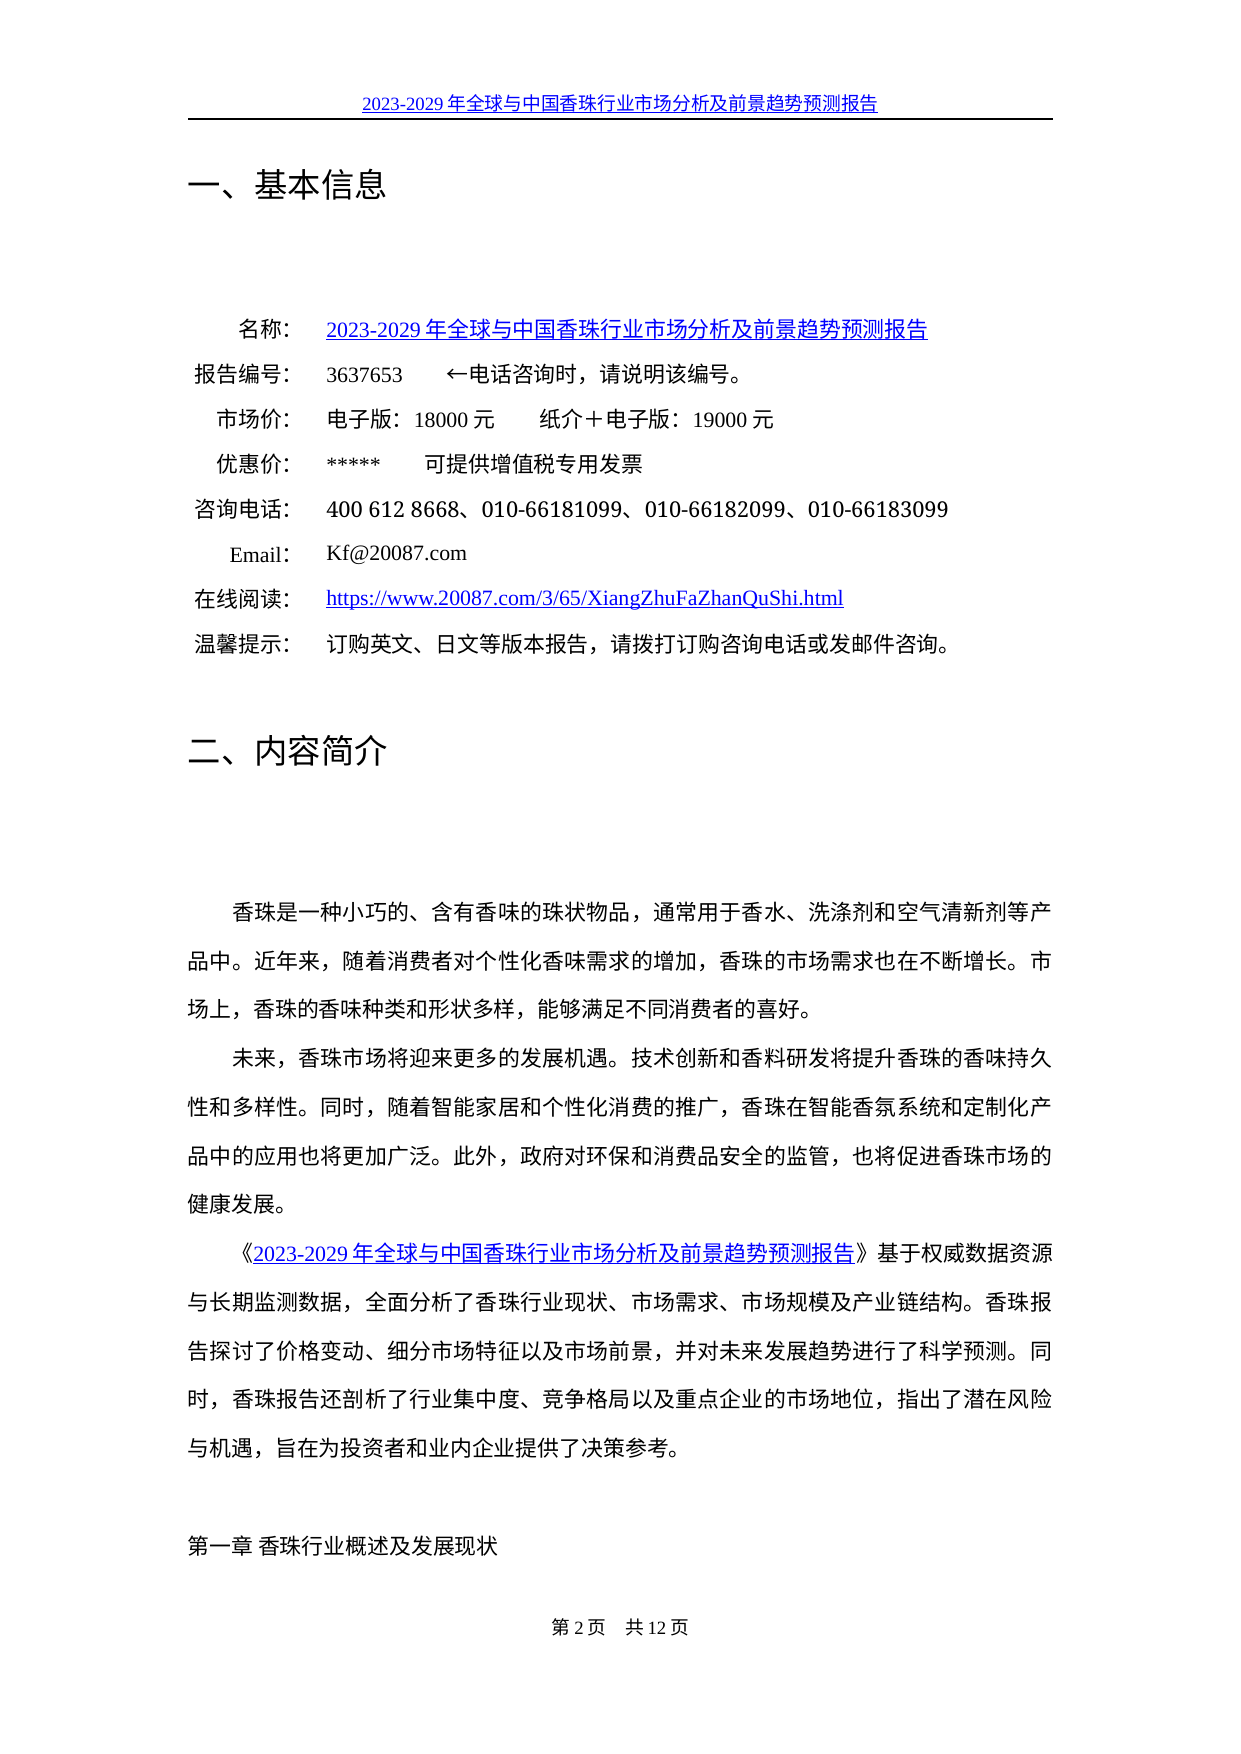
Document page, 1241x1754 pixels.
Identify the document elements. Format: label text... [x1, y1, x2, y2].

table_header 2023-2029年全球与中国香珠行业市场分析及前景趋势预测报告 [315, 312, 1073, 357]
table_cell 温馨提示： [167, 627, 315, 672]
table_cell 订购英文、日文等版本报告，请拨打订购咨询电话或发邮件咨询。 [315, 627, 1073, 672]
table_cell 市场价： [167, 402, 315, 447]
table_cell 400 612 8668、010-66181099、010-66182099、010-66183099 [315, 492, 1073, 537]
title 二、内容简介 [187, 717, 1053, 782]
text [187, 894, 1053, 1561]
title 一、基本信息 [187, 150, 1053, 215]
table_cell [315, 582, 1073, 627]
table_cell 3637653 ←电话咨询时，请说明该编号。 [315, 357, 1073, 402]
table_cell Kf@20087.com [315, 537, 1073, 582]
table_cell 电子版：18000 元 纸介＋电子版：19000 元 [315, 402, 1073, 447]
table_cell 在线阅读： [167, 582, 315, 627]
table_cell 报告编号： [167, 357, 315, 402]
table_cell Email： [167, 537, 315, 582]
table_cell ***** 可提供增值税专用发票 [315, 447, 1073, 492]
table_cell 咨询电话： [167, 492, 315, 537]
table_header 名称： [167, 312, 315, 357]
table_cell 优惠价： [167, 447, 315, 492]
